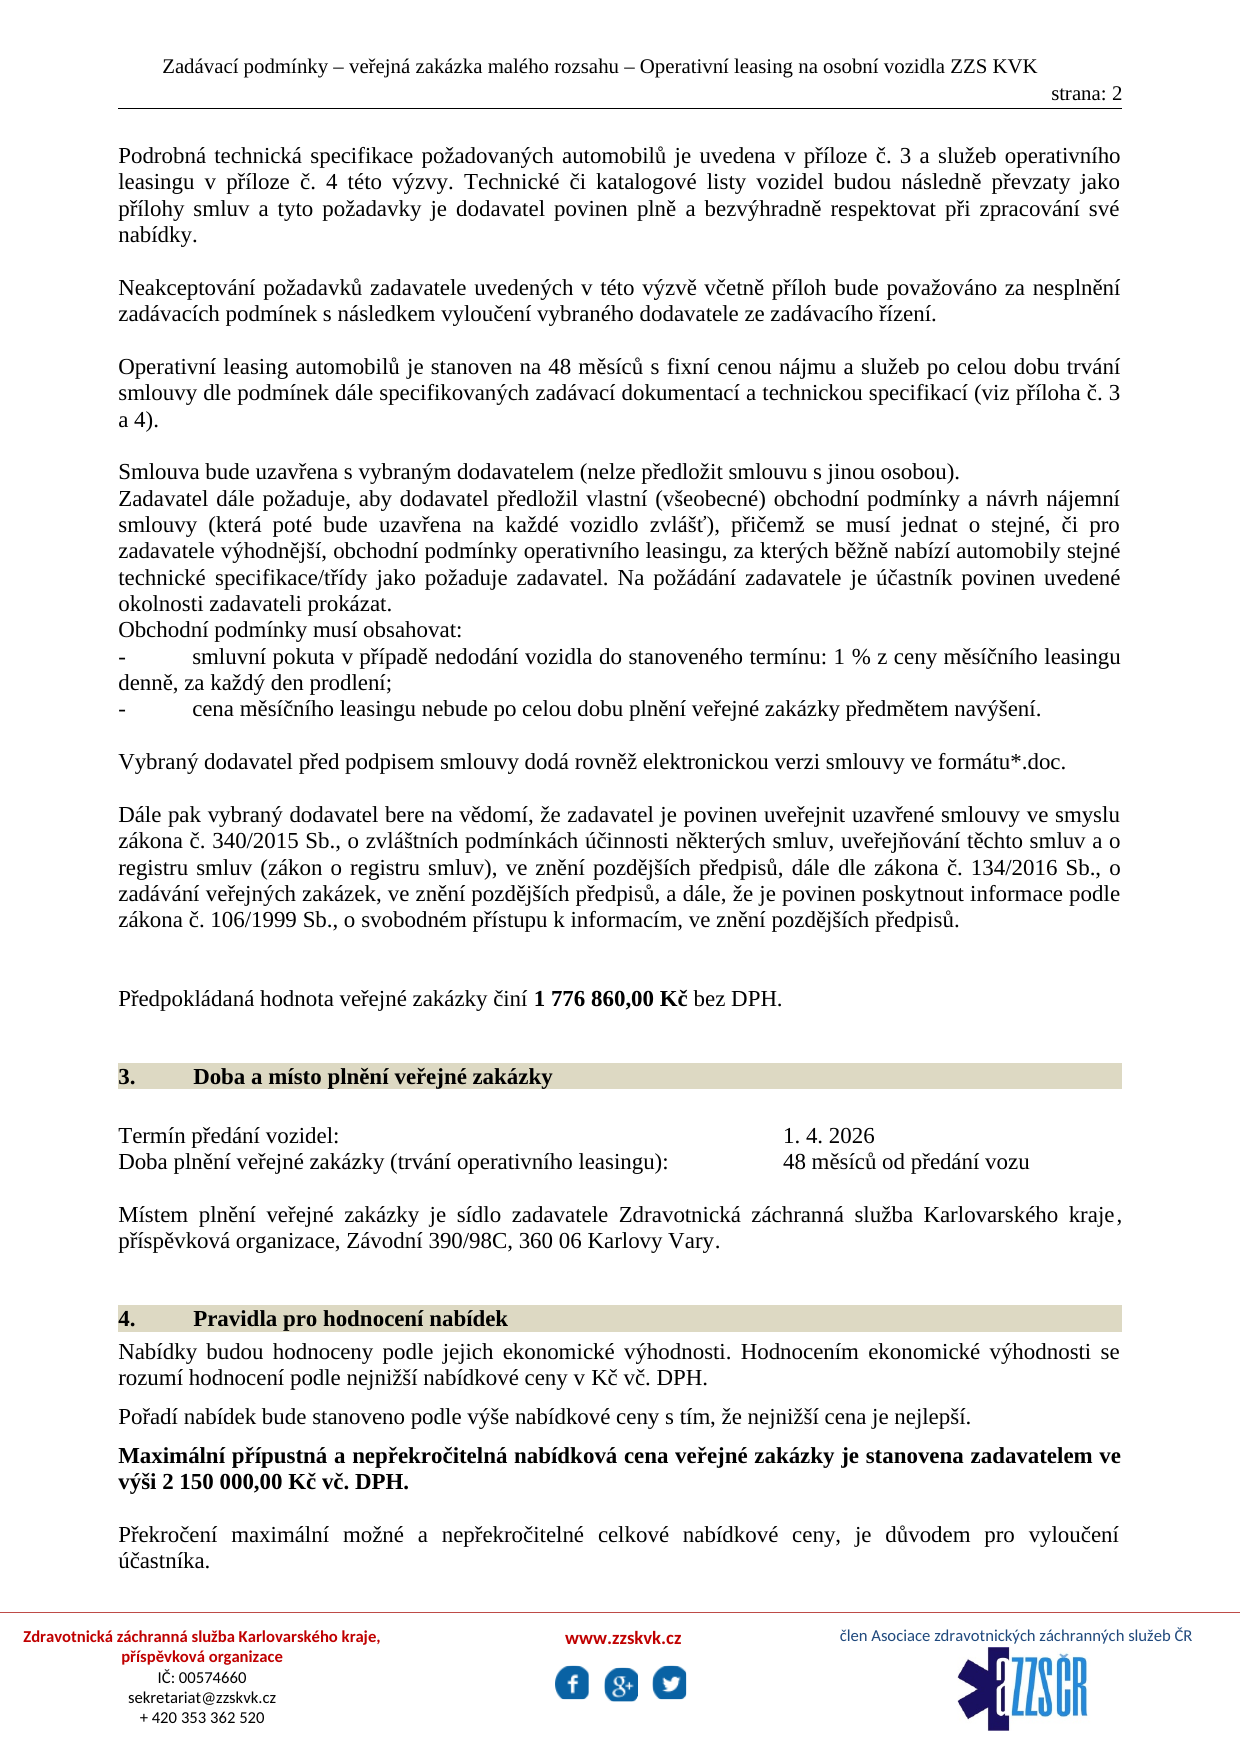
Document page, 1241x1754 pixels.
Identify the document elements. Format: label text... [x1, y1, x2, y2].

text Předpokládaná hodnota veřejné zakázky činí 1 776 860,00 Kč bez DPH. [118, 985, 1122, 1012]
text Obchodní podmínky musí obsahovat: [118, 616, 1122, 643]
text Překročení maximální možné a nepřekročitelné celkové nabídkové ceny, je důvodem pro vyloučení účastníka. [118, 1521, 1120, 1574]
text Zadavatel dále požaduje, aby dodavatel předložil vlastní (všeobecné) obchodní podmínky a návrh nájemní smlouvy (která poté bude uzavřena na každé vozidlo zvlášť), přičemž se musí jednat o stejné, či pro zadavatele výhodnější, obchodní podmínky operativního leasingu, za kterých běžně nabízí automobily stejné technické specifikace/třídy jako požaduje zadavatel. Na požádání zadavatele je účastník povinen uvedené okolnosti zadavateli prokázat. [118, 485, 1122, 616]
text Termín předání vozidel: 1. 4. 2026 [118, 1122, 1122, 1148]
list Doba a místo plnění veřejné zakázky [118, 1063, 1122, 1089]
picture [652, 1665, 687, 1700]
text Operativní leasing automobilů je stanoven na 48 měsíců s fixní cenou nájmu a služeb po celou dobu trvání smlouvy dle podmínek dále specifikovaných zadávací dokumentací a technickou specifikací (viz příloha č. 3 a 4). [118, 353, 1122, 432]
picture [0, 1600, 1240, 1622]
text - smluvní pokuta v případě nedodání vozidla do stanoveného termínu: 1 % z ceny měsíčního leasingu denně, za každý den prodlení; [118, 643, 1122, 696]
text Místem plnění veřejné zakázky je sídlo zadavatele Zdravotnická záchranná služba Karlovarského kraje, příspěvková organizace, Závodní 390/98C, 360 06 Karlovy Vary. [118, 1201, 1122, 1254]
text Vybraný dodavatel před podpisem smlouvy dodá rovněž elektronickou verzi smlouvy ve formátu*.doc. [118, 748, 1122, 774]
picture [555, 1665, 589, 1700]
text Neakceptování požadavků zadavatele uvedených v této výzvě včetně příloh bude považováno za nesplnění zadávacích podmínek s následkem vyloučení vybraného dodavatele ze zadávacího řízení. [118, 274, 1122, 327]
text Nabídky budou hodnoceny podle jejich ekonomické výhodnosti. Hodnocením ekonomické výhodnosti se rozumí hodnocení podle nejnižší nabídkové ceny v Kč vč. DPH. [118, 1338, 1120, 1391]
text Maximální přípustná a nepřekročitelná nabídková cena veřejné zakázky je stanovena zadavatelem ve výši 2 150 000,00 Kč vč. DPH. [118, 1442, 1122, 1494]
text Pořadí nabídek bude stanoveno podle výše nabídkové ceny s tím, že nejnižší cena je nejlepší. [118, 1403, 1120, 1429]
picture [957, 1647, 1094, 1731]
text Dále pak vybraný dodavatel bere na vědomí, že zadavatel je povinen uveřejnit uzavřené smlouvy ve smyslu zákona č. 340/2015 Sb., o zvláštních podmínkách účinnosti některých smluv, uveřejňování těchto smluv a o registru smluv (zákon o registru smluv), ve znění pozdějších předpisů, dále dle zákona č. 134/2016 Sb., o zadávání veřejných zakázek, ve znění pozdějších předpisů, a dále, že je povinen poskytnout informace podle zákona č. 106/1999 Sb., o svobodném přístupu k informacím, ve znění pozdějších předpisů. [118, 801, 1122, 933]
text Podrobná technická specifikace požadovaných automobilů je uvedena v příloze č. 3 a služeb operativního leasingu v příloze č. 4 této výzvy. Technické či katalogové listy vozidel budou následně převzaty jako přílohy smluv a tyto požadavky je dodavatel povinen plně a bezvýhradně respektovat při zpracování své nabídky. [118, 142, 1122, 247]
text - cena měsíčního leasingu nebude po celou dobu plnění veřejné zakázky předmětem navýšení. [118, 696, 1122, 722]
text Doba plnění veřejné zakázky (trvání operativního leasingu): 48 měsíců od předání vozu [118, 1148, 1122, 1175]
picture [604, 1667, 638, 1702]
text Smlouva bude uzavřena s vybraným dodavatelem (nelze předložit smlouvu s jinou osobou). [118, 458, 1122, 485]
list Pravidla pro hodnocení nabídek [118, 1305, 1122, 1332]
